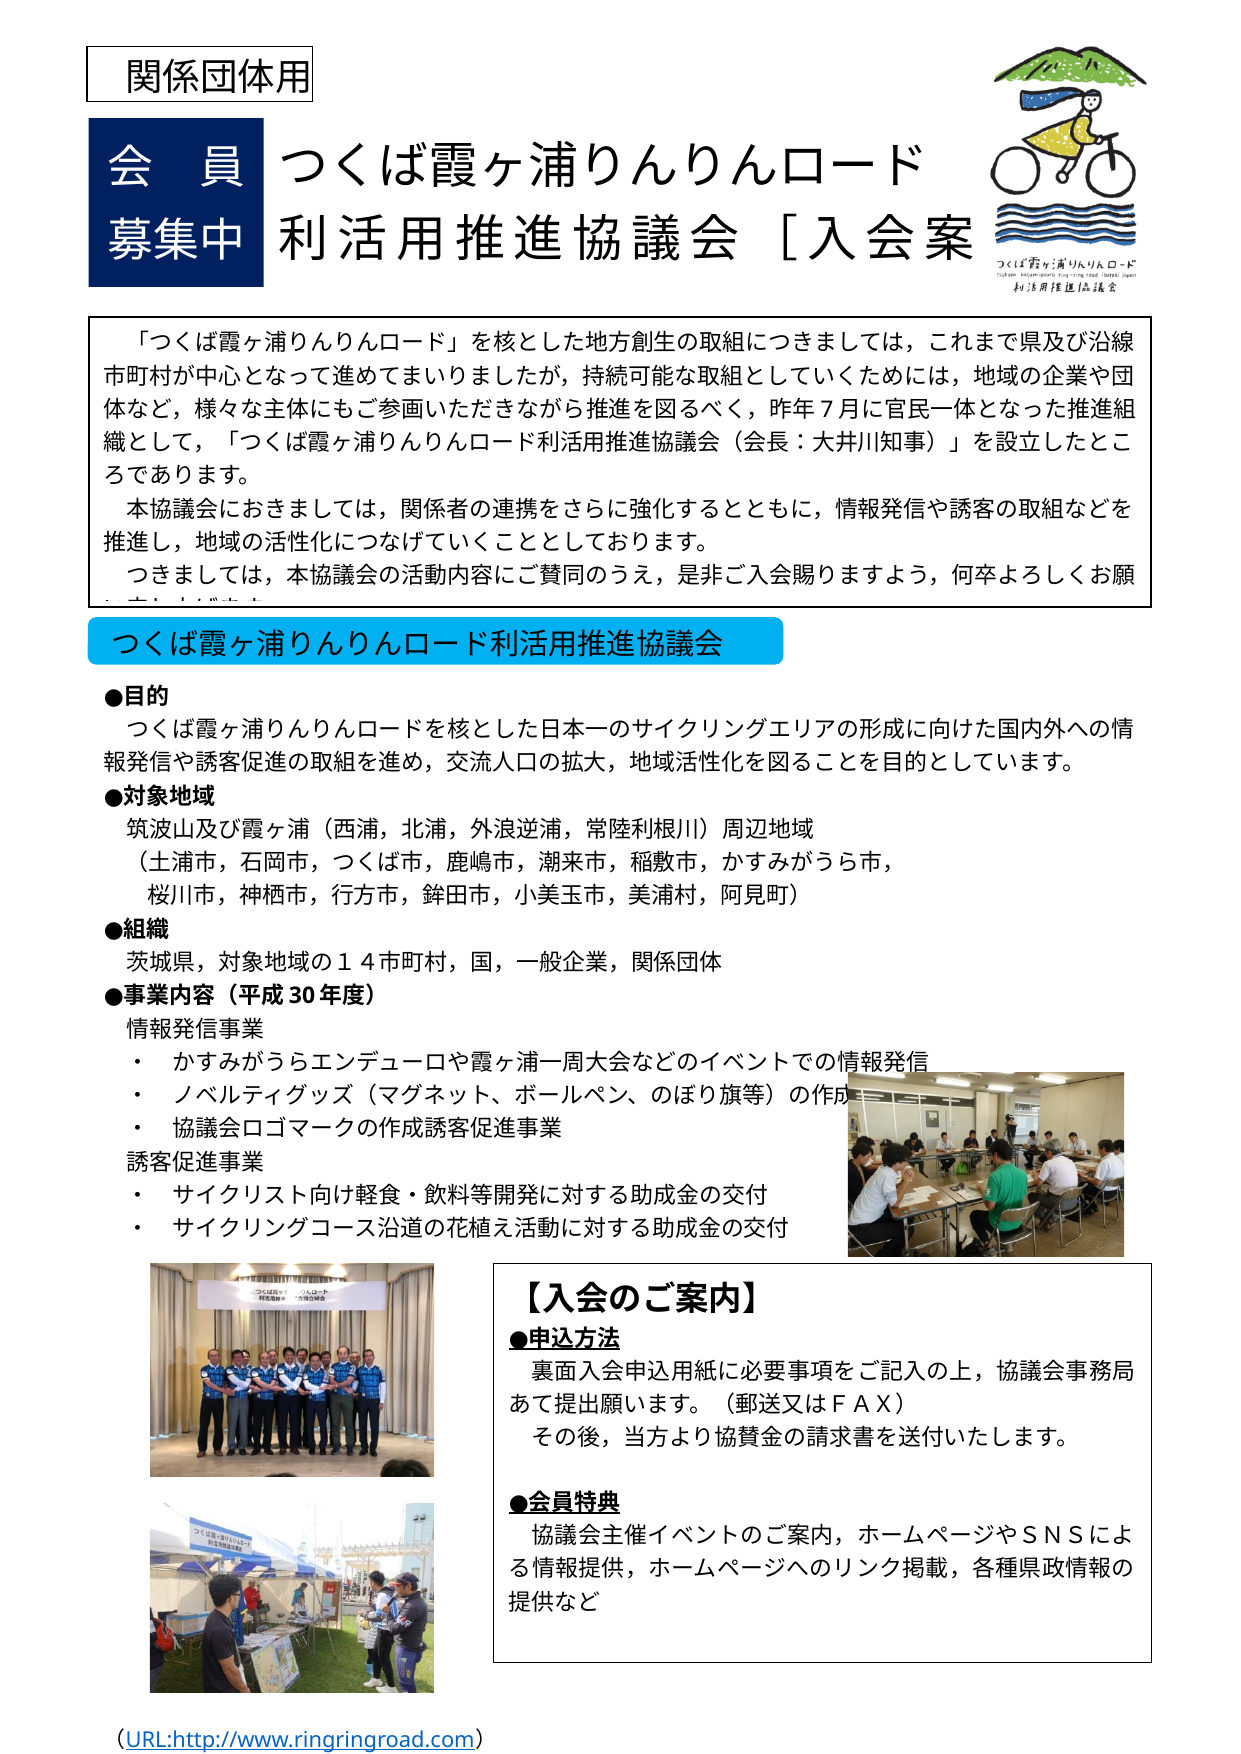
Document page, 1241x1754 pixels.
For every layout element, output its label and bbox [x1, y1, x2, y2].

picture [980, 37, 1151, 308]
picture [150, 1263, 435, 1477]
picture [847, 1072, 1125, 1257]
picture [149, 1503, 434, 1693]
